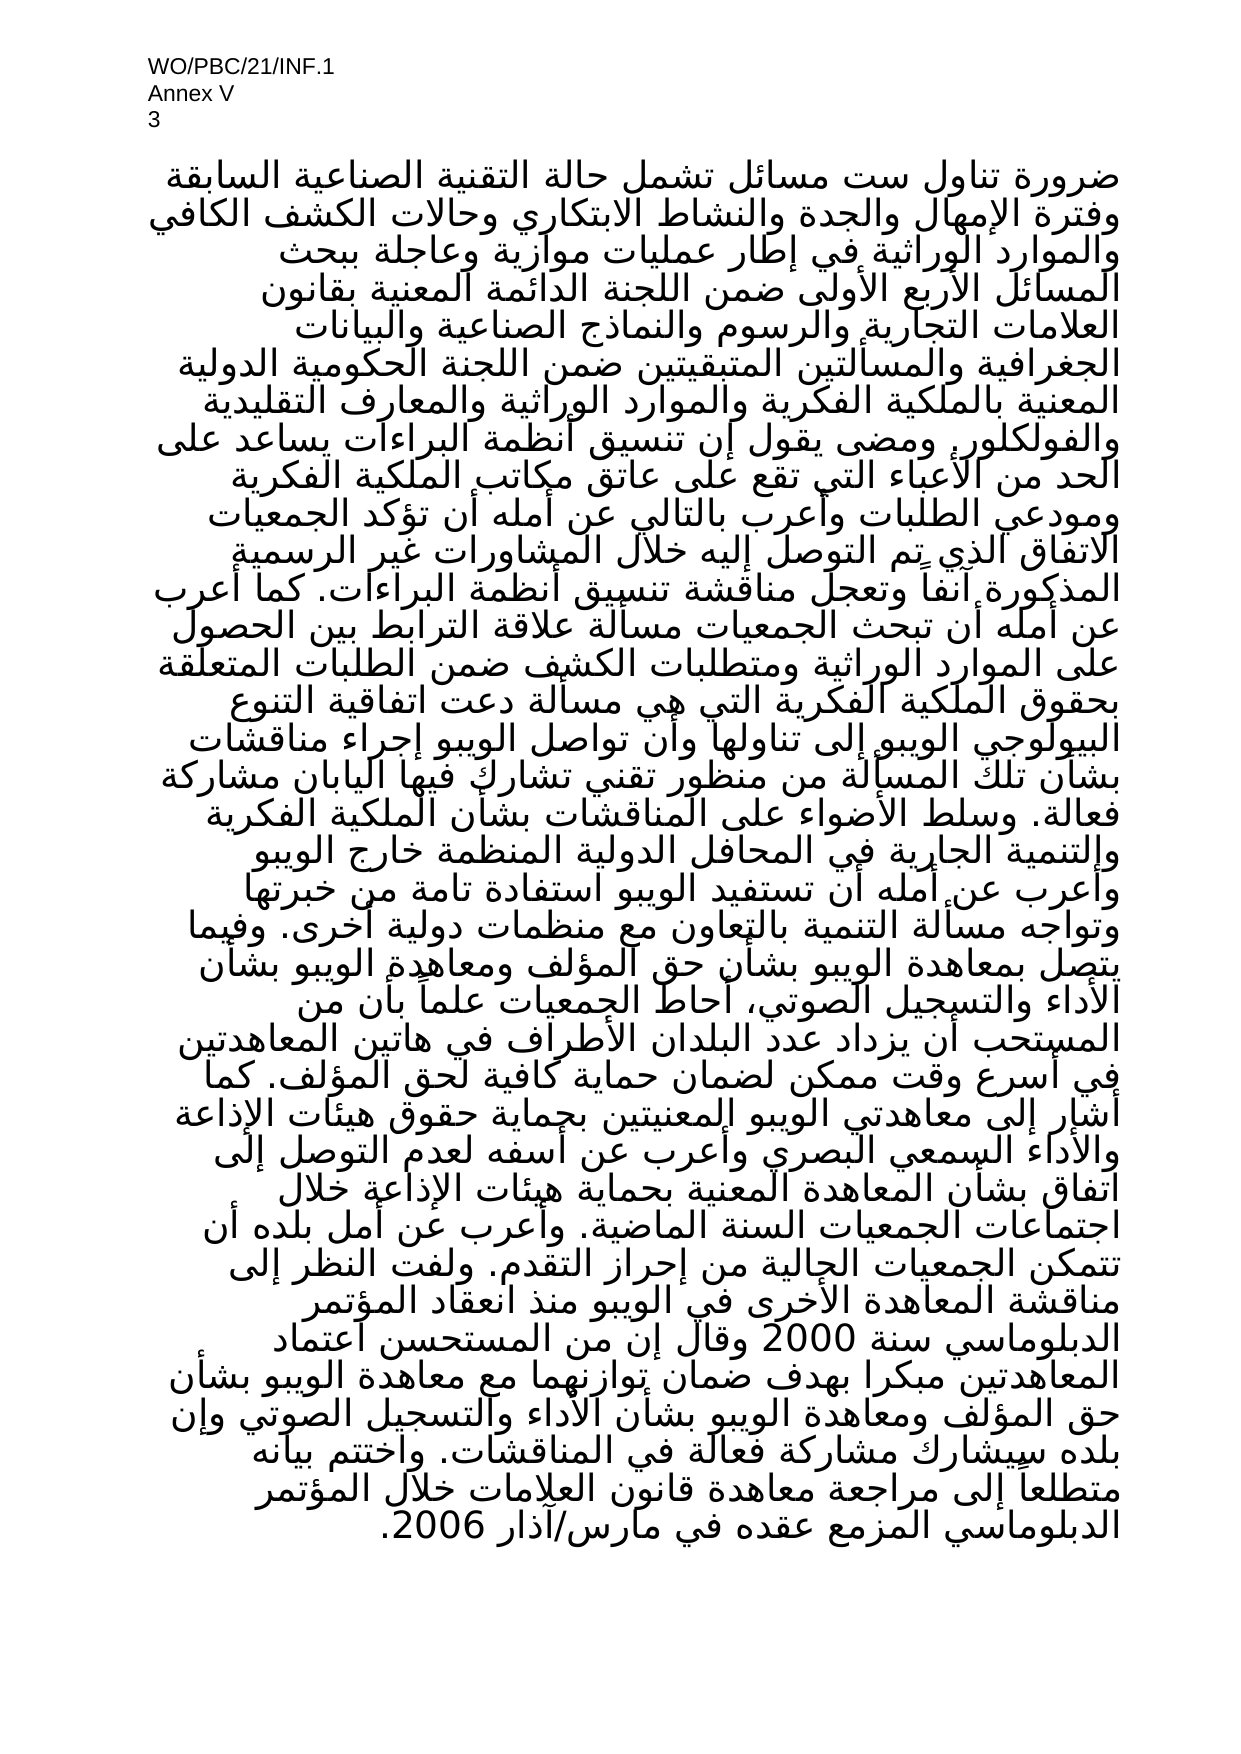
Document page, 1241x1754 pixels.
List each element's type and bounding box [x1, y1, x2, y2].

text [148, 158, 1122, 1546]
